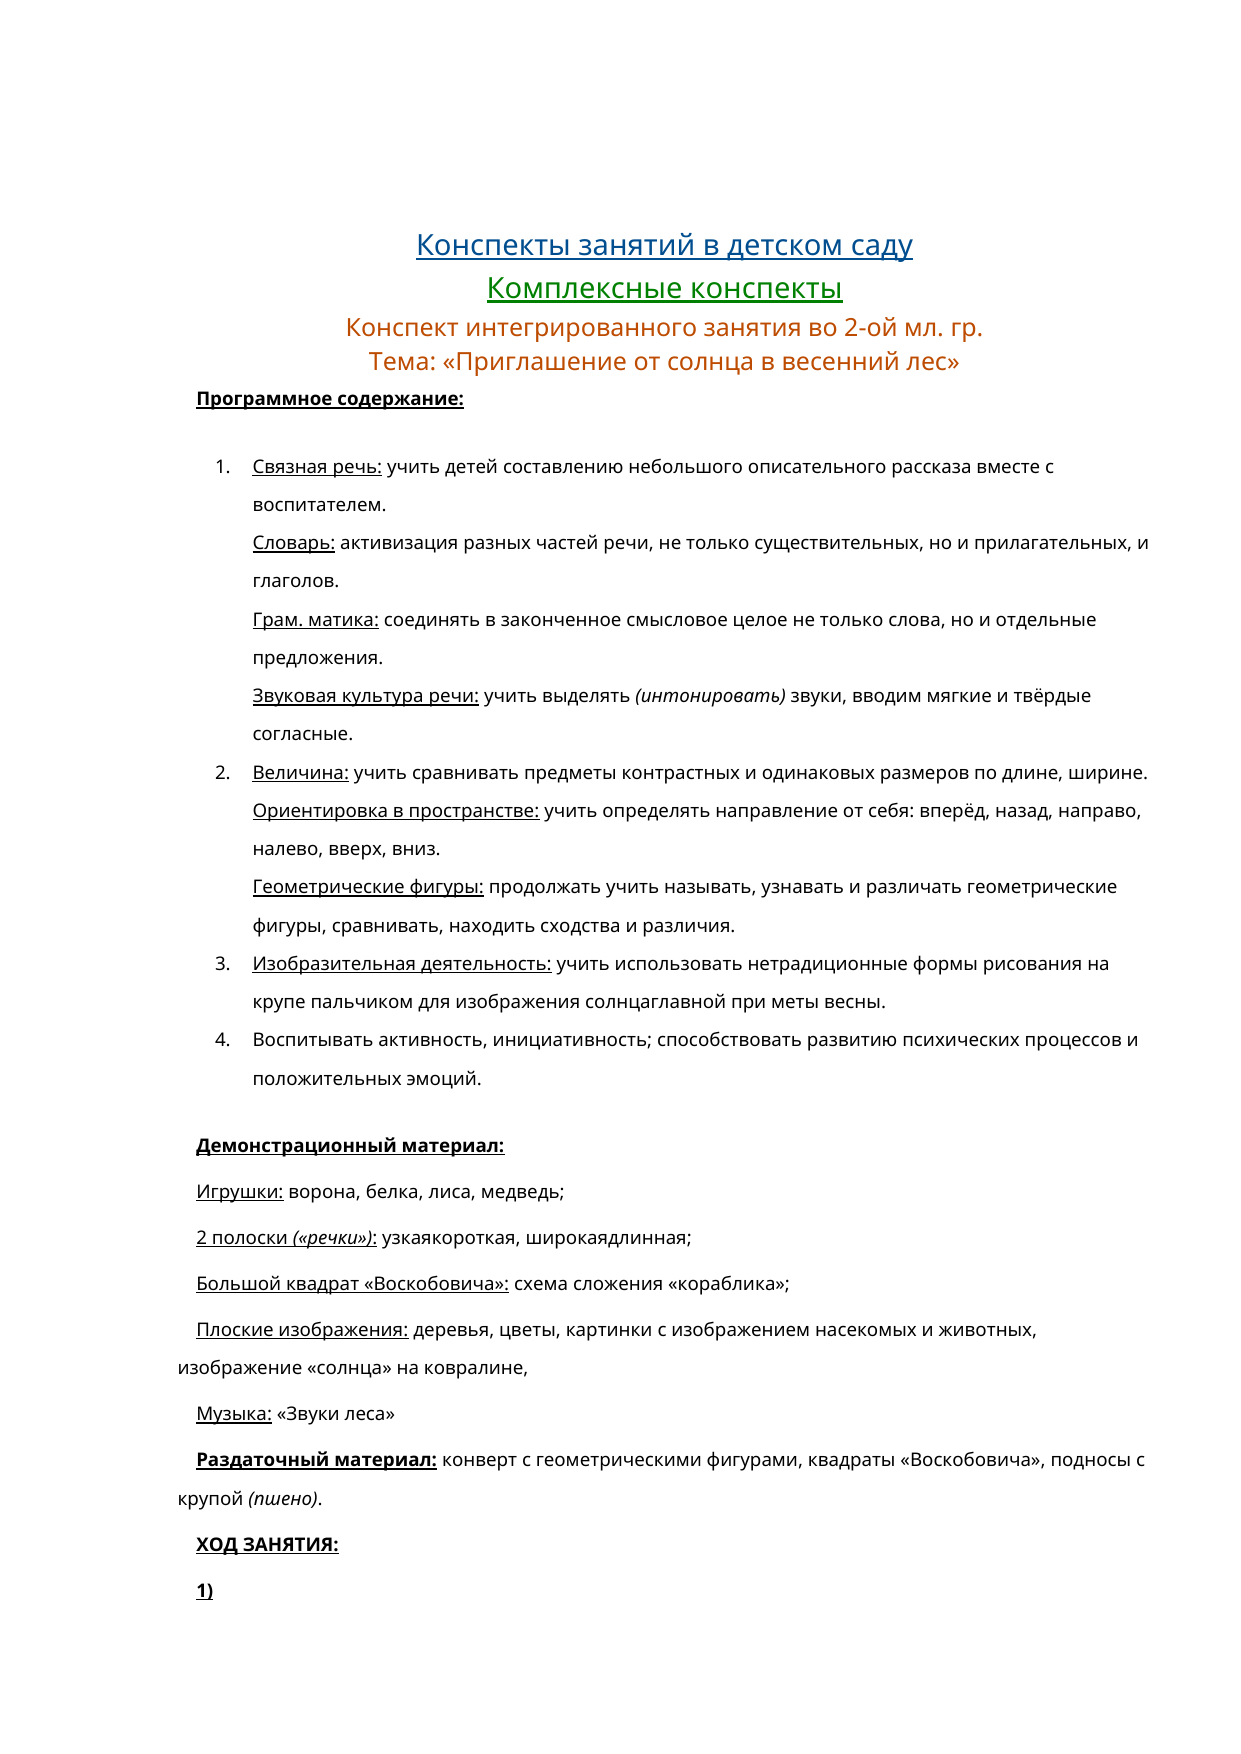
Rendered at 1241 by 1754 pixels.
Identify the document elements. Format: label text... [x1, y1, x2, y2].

text Игрушки: ворона, белка, лиса, медведь; [177, 1178, 1152, 1204]
text Конспекты занятий в детском саду [180, 224, 1148, 264]
text Демонстрационный материал: [177, 1132, 1152, 1158]
text Конспект интегрированного занятия во 2-ой мл. гр. Тема: «Приглашение от солнца в весенний лес» [180, 310, 1148, 378]
list Связнaя речь: учить детей составлению небольшого описательного рассказа вместе с воспитателем. Словарь: активизация разных частей речи, не только существительных, но и прилагательных, и глаголов. Грам. матика: соединять в законченное смысловое целое не только слова, но и отдельные предложения. Звуковая культура речи: учить выделять (интонировать) звуки, вводим мягкие и твёрдые согласные. [215, 453, 1152, 746]
text Большой квадрат «Воскобовича»: схема сложения «кораблика»; [177, 1270, 1152, 1296]
text Музыка: «Звуки леса» [177, 1401, 1152, 1426]
text Комплексные конспекты [180, 267, 1148, 307]
list Величина: учить сравнивать предметы контрастных и одинаковых размеров по длине, ширине. Ориентировка в пространстве: учить определять направление от себя: вперёд, назад, направо, налево, вверх, вниз. Геометрические фигуры: продолжать учить называть, узнавать и различать геометрические фигуры, сравнивать, находить сходства и различия. [215, 759, 1152, 937]
text Раздаточный материал: конверт с геометрическими фигурами, квадраты «Воскобовича», подносы с крупой (пшено). [177, 1447, 1152, 1510]
list Воспитывать активность, инициативность; способствовать развитию психических процессов и положительных эмоций. [215, 1027, 1152, 1090]
text ХОД ЗАНЯТИЯ: [177, 1531, 1152, 1556]
text Программное содержание: [177, 386, 1152, 411]
text 2 полоски («речки»): узкаякороткая, широкаядлинная; [177, 1224, 1152, 1250]
list Изобразительная деятельность: учить использовать нетрадиционные формы рисования на крупе пальчиком для изображения солнцаглавной при меты весны. [215, 950, 1152, 1014]
text Плоские изображения: деревья, цветы, картинки с изображением насекомых и животных, изображение «солнца» на ковралине, [177, 1316, 1152, 1380]
text 1) [177, 1577, 1152, 1602]
